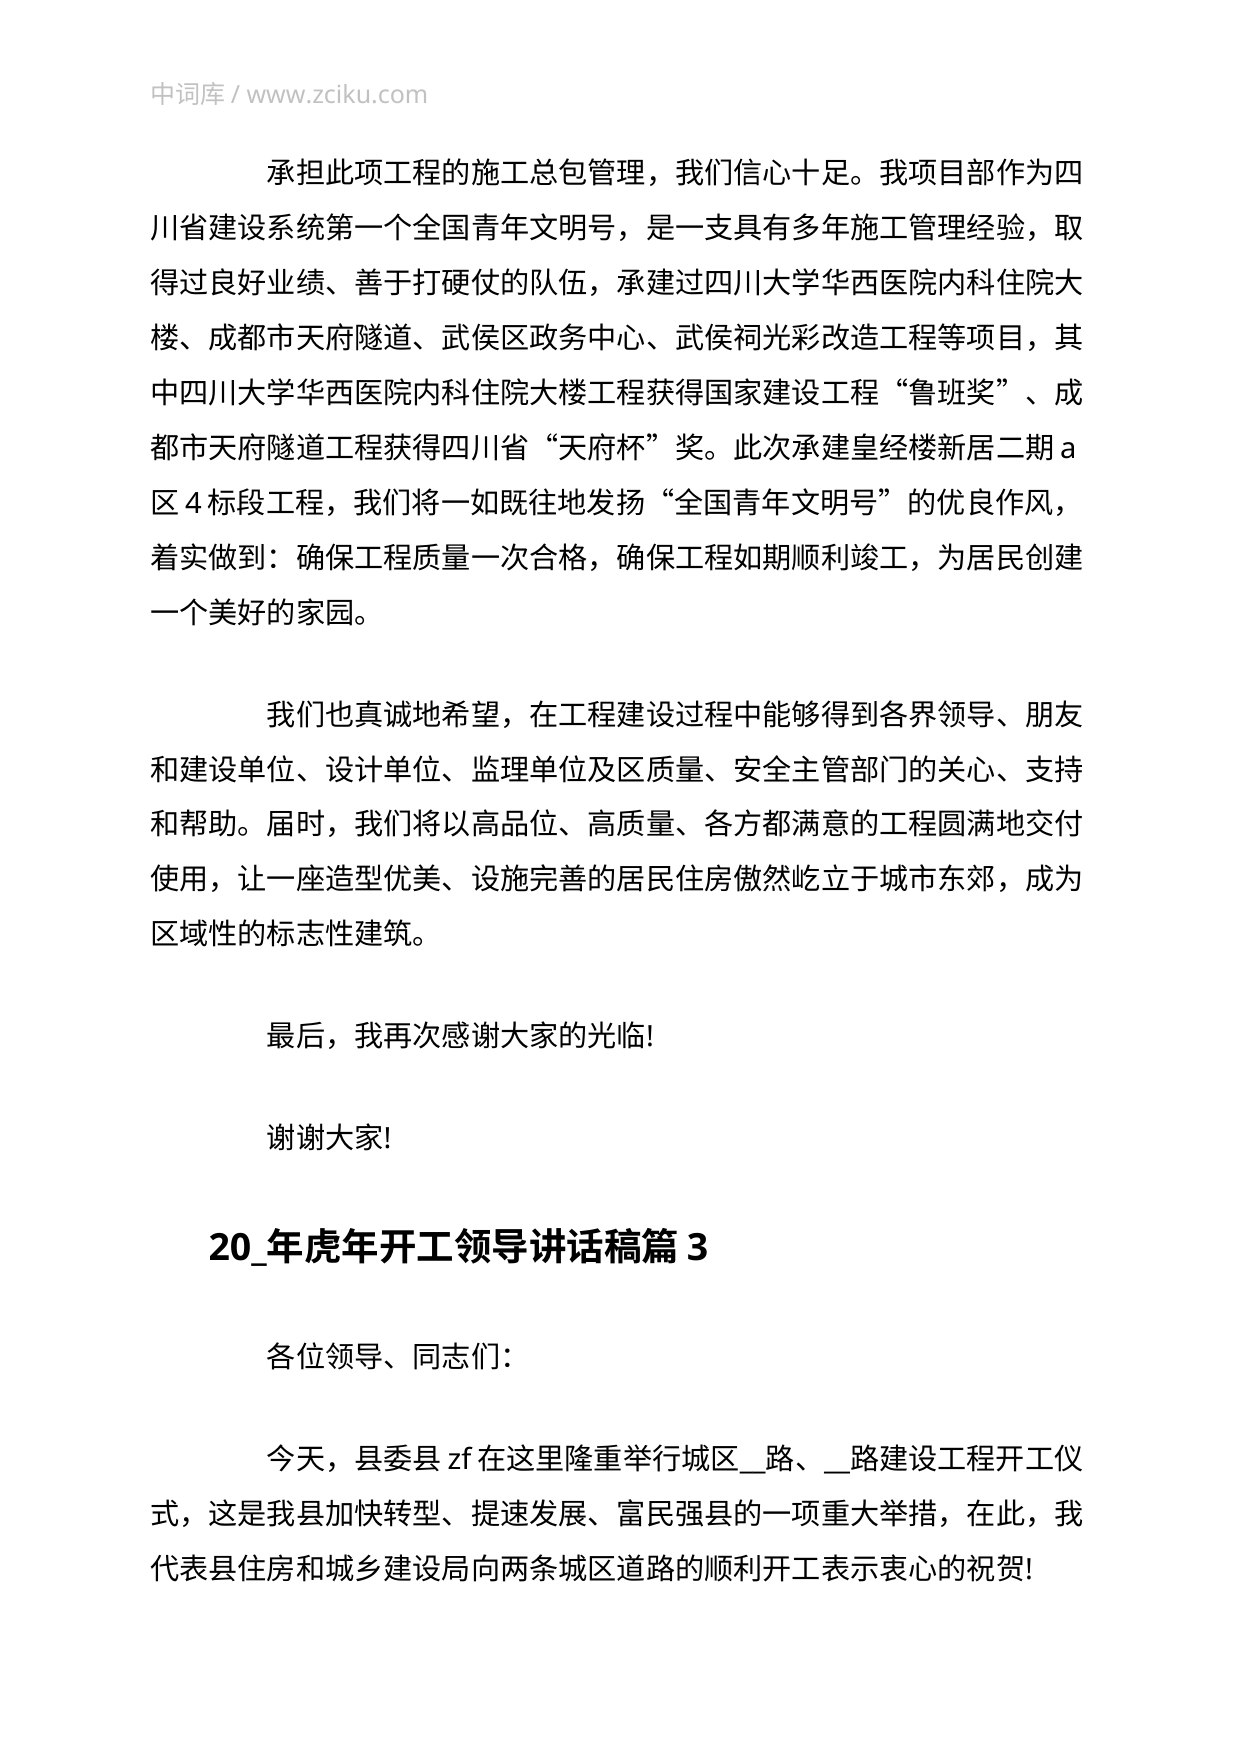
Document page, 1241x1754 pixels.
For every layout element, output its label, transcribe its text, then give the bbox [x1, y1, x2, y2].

text 我们也真诚地希望，在工程建设过程中能够得到各界领导、朋友和建设单位、设计单位、监理单位及区质量、安全主管部门的关心、支持和帮助。届时，我们将以高品位、高质量、各方都满意的工程圆满地交付使用，让一座造型优美、设施完善的居民住房傲然屹立于城市东郊，成为区域性的标志性建筑。 [150, 691, 1090, 953]
text 承担此项工程的施工总包管理，我们信心十足。我项目部作为四川省建设系统第一个全国青年文明号，是一支具有多年施工管理经验，取得过良好业绩、善于打硬仗的队伍，承建过四川大学华西医院内科住院大楼、成都市天府隧道、武侯区政务中心、武侯祠光彩改造工程等项目，其中四川大学华西医院内科住院大楼工程获得国家建设工程“鲁班奖”、成都市天府隧道工程获得四川省“天府杯”奖。此次承建皇经楼新居二期a区4标段工程，我们将一如既往地发扬“全国青年文明号”的优良作风，着实做到：确保工程质量一次合格，确保工程如期顺利竣工，为居民创建一个美好的家园。 [150, 150, 1090, 632]
text 最后，我再次感谢大家的光临! [150, 1012, 1090, 1055]
text 各位领导、同志们： [150, 1334, 1090, 1376]
text 谢谢大家! [150, 1114, 1090, 1157]
text 20_年虎年开工领导讲话稿篇3 [150, 1216, 1090, 1271]
text 今天，县委县zf在这里隆重举行城区__路、__路建设工程开工仪式，这是我县加快转型、提速发展、富民强县的一项重大举措，在此，我代表县住房和城乡建设局向两条城区道路的顺利开工表示衷心的祝贺! [150, 1436, 1090, 1588]
